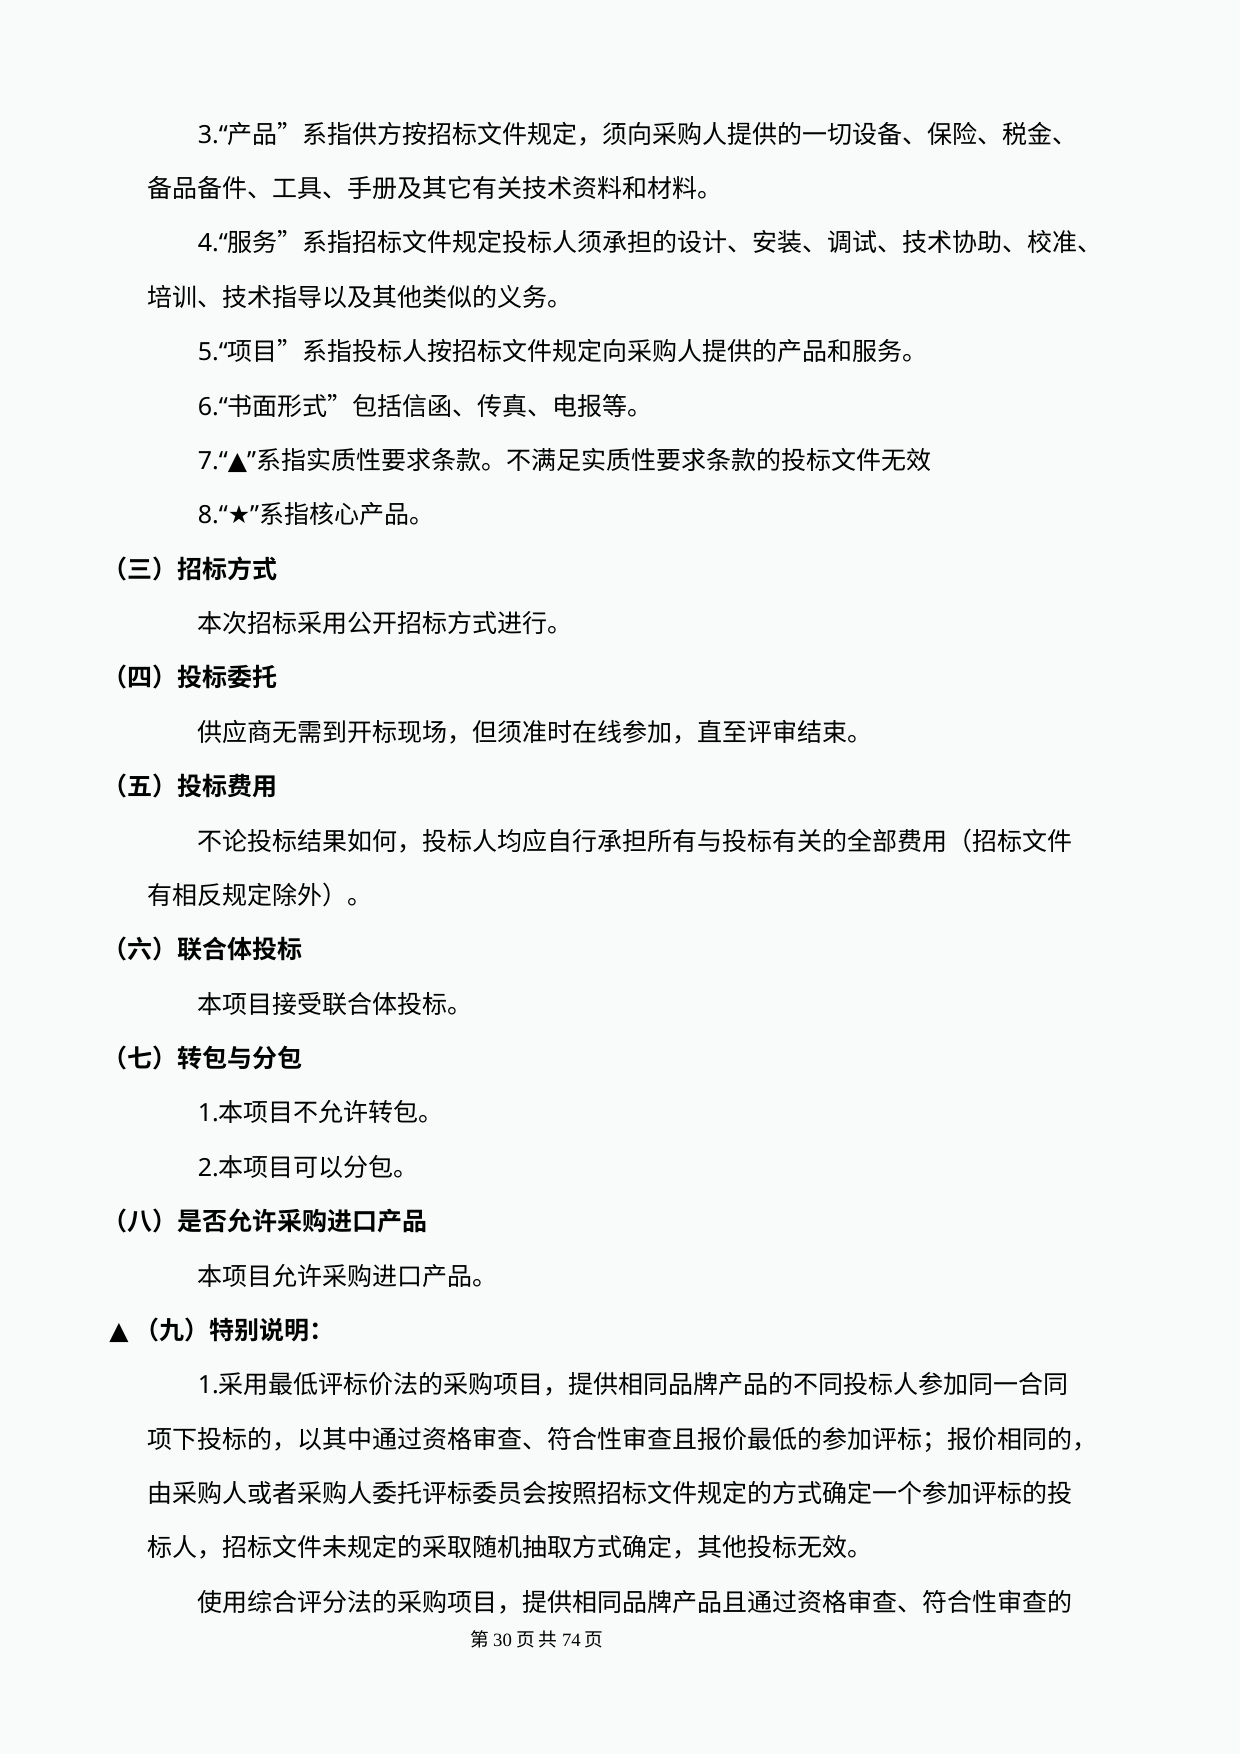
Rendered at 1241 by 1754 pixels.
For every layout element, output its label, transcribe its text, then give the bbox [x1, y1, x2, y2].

text 本次招标采用公开招标方式进行。 [148, 603, 1092, 640]
text 6.“书面形式”包括信函、传真、电报等。 [148, 386, 1092, 422]
text 1.采用最低评标价法的采购项目，提供相同品牌产品的不同投标人参加同一合同项下投标的，以其中通过资格审查、符合性审查且报价最低的参加评标；报价相同的，由采购人或者采购人委托评标委员会按照招标文件规定的方式确定一个参加评标的投标人，招标文件未规定的采取随机抽取方式确定，其他投标无效。 [148, 1365, 1092, 1564]
text 7.“▲”系指实质性要求条款。不满足实质性要求条款的投标文件无效 [148, 440, 1092, 477]
text （六）联合体投标 [103, 930, 1092, 966]
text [148, 1582, 1092, 1618]
text 不论投标结果如何，投标人均应自行承担所有与投标有关的全部费用（招标文件有相反规定除外）。 [148, 821, 1092, 912]
text （八）是否允许采购进口产品 [103, 1202, 1092, 1238]
text （四）投标委托 [103, 658, 1092, 694]
text （三）招标方式 [103, 549, 1092, 585]
text （五）投标费用 [103, 767, 1092, 803]
text 5.“项目”系指投标人按招标文件规定向采购人提供的产品和服务。 [148, 332, 1092, 368]
text ▲（九）特别说明： [103, 1310, 1092, 1347]
text 本项目接受联合体投标。 [148, 984, 1092, 1020]
text 4.“服务”系指招标文件规定投标人须承担的设计、安装、调试、技术协助、校准、培训、技术指导以及其他类似的义务。 [148, 223, 1092, 313]
text （七）转包与分包 [103, 1038, 1092, 1075]
text 8.“★”系指核心产品。 [148, 495, 1092, 531]
text 1.本项目不允许转包。 [148, 1093, 1092, 1129]
text 3.“产品”系指供方按招标文件规定，须向采购人提供的一切设备、保险、税金、备品备件、工具、手册及其它有关技术资料和材料。 [148, 114, 1092, 205]
text 本项目允许采购进口产品。 [148, 1256, 1092, 1292]
text 供应商无需到开标现场，但须准时在线参加，直至评审结束。 [148, 712, 1092, 748]
text 2.本项目可以分包。 [148, 1147, 1092, 1183]
